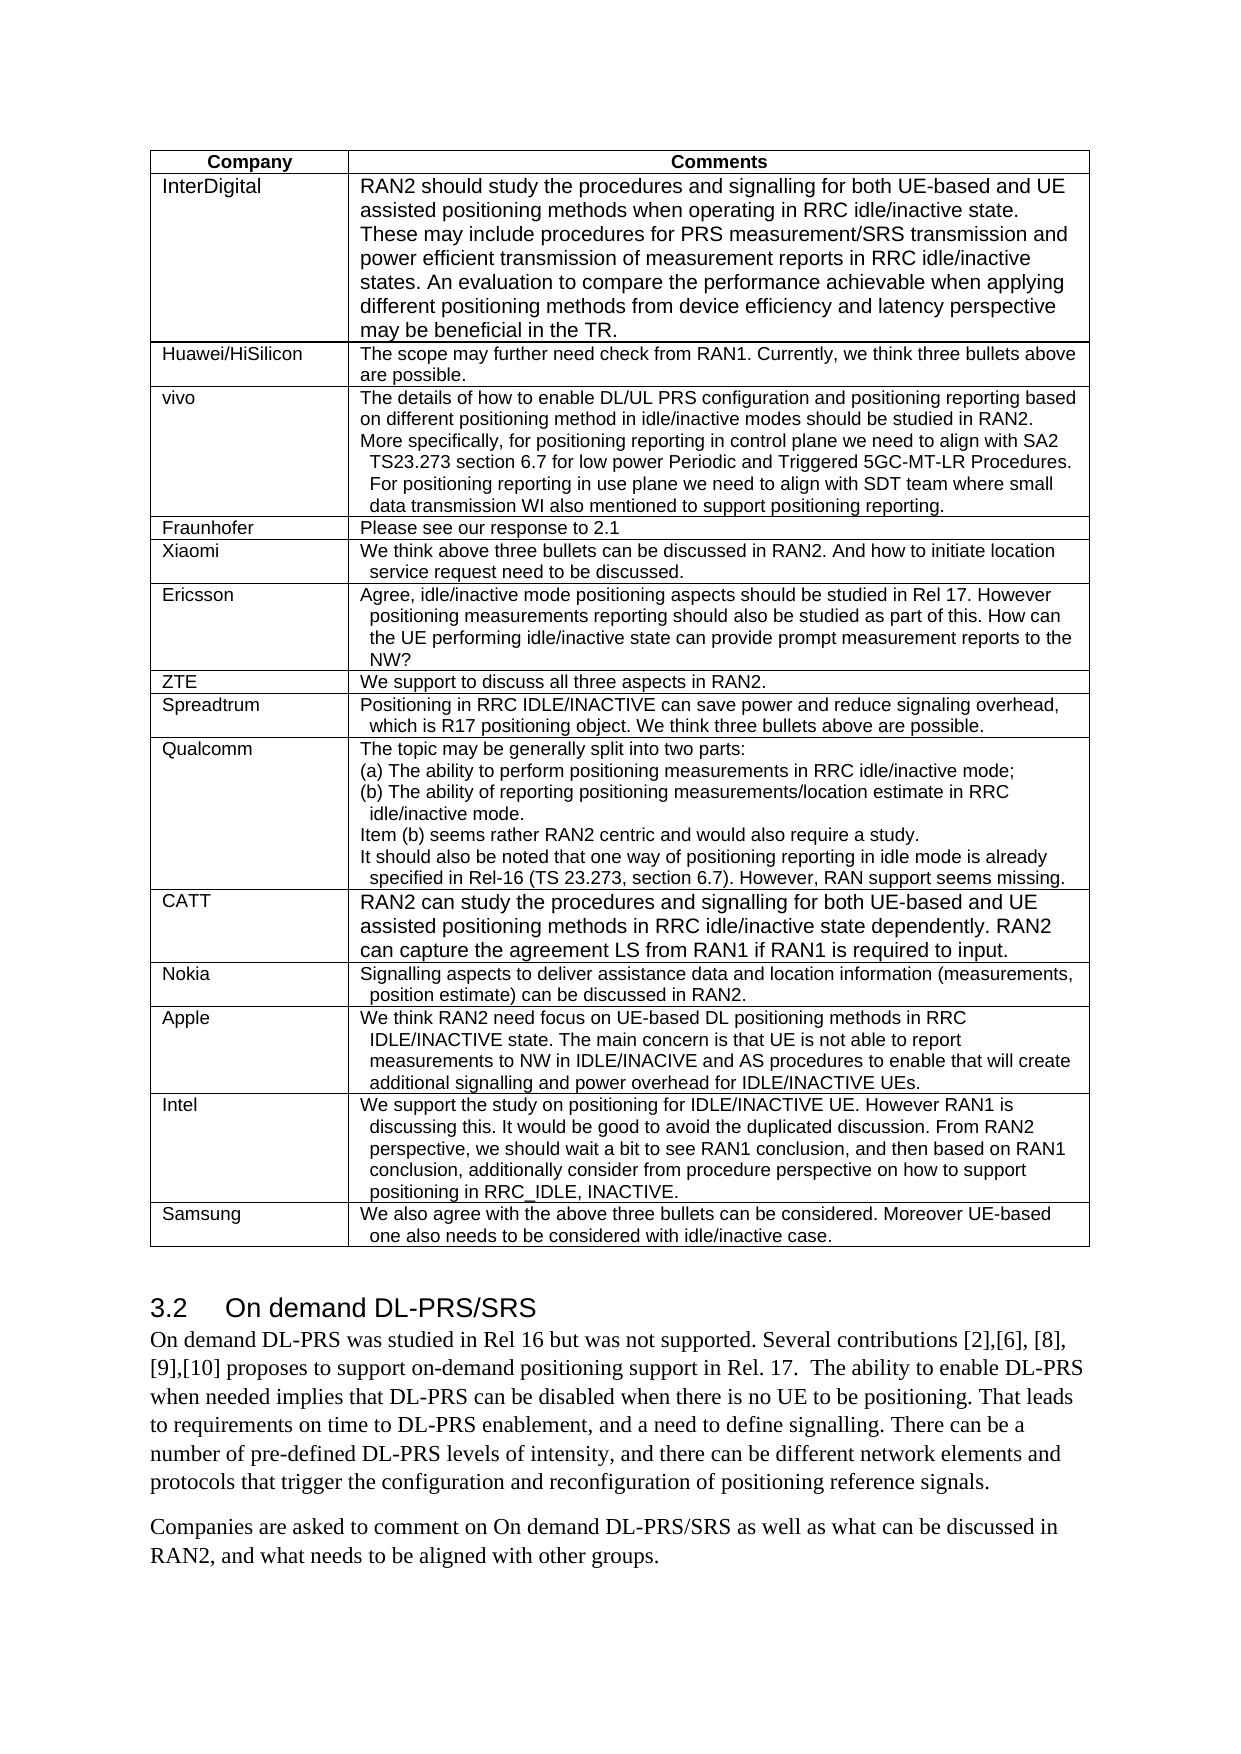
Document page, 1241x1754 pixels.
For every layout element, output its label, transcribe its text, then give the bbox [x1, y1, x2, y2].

table_cell Spreadtrum [151, 694, 348, 737]
table_cell Huawei/HiSilicon [151, 343, 348, 386]
table_cell RAN2 should study the procedures and signalling for both UE-based and UE assisted positioning methods when operating in RRC idle/inactive state. These may include procedures for PRS measurement/SRS transmission and power efficient transmission of measurement reports in RRC idle/inactive states. An evaluation to compare the performance achievable when applying different positioning methods from device efficiency and latency perspective may be beneficial in the TR. [349, 174, 1089, 341]
table_cell We think RAN2 need focus on UE-based DL positioning methods in RRC IDLE/INACTIVE state. The main concern is that UE is not able to report measurements to NW in IDLE/INACIVE and AS procedures to enable that will create additional signalling and power overhead for IDLE/INACTIVE UEs. [349, 1007, 1089, 1093]
table_cell Positioning in RRC IDLE/INACTIVE can save power and reduce signaling overhead, which is R17 positioning object. We think three bullets above are possible. [349, 694, 1089, 737]
table_cell We support the study on positioning for IDLE/INACTIVE UE. However RAN1 is discussing this. It would be good to avoid the duplicated discussion. From RAN2 perspective, we should wait a bit to see RAN1 conclusion, and then based on RAN1 conclusion, additionally consider from procedure perspective on how to support positioning in RRC_IDLE, INACTIVE. [349, 1094, 1089, 1202]
table_cell Apple [151, 1007, 348, 1093]
table_cell Nokia [151, 963, 348, 1006]
text On demand DL-PRS was studied in Rel 16 but was not supported. Several contributions [2],[6], [8], [9],[10] proposes to support on-demand positioning support in Rel. 17. The ability to enable DL-PRS when needed implies that DL-PRS can be disabled when there is no UE to be positioning. That leads to requirements on time to DL-PRS enablement, and a need to define signalling. There can be a number of pre-defined DL-PRS levels of intensity, and there can be different network elements and protocols that trigger the configuration and reconfiguration of positioning reference signals. [150, 1326, 1090, 1494]
table_cell CATT [151, 890, 348, 962]
table_cell We also agree with the above three bullets can be considered. Moreover UE-based one also needs to be considered with idle/inactive case. [349, 1203, 1089, 1246]
table_cell Signalling aspects to deliver assistance data and location information (measurements, position estimate) can be discussed in RAN2. [349, 963, 1089, 1006]
text Companies are asked to comment on On demand DL-PRS/SRS as well as what can be discussed in RAN2, and what needs to be aligned with other groups. [150, 1513, 1090, 1568]
table_cell Fraunhofer [151, 517, 348, 538]
table_cell The topic may be generally split into two parts: (a) The ability to perform positioning measurements in RRC idle/inactive mode; (b) The ability of reporting positioning measurements/location estimate in RRC idle/inactive mode. Item (b) seems rather RAN2 centric and would also require a study. It should also be noted that one way of positioning reporting in idle mode is already specified in Rel-16 (TS 23.273, section 6.7). However, RAN support seems missing. [349, 738, 1089, 889]
table_header Comments [349, 151, 1089, 173]
table_cell ZTE [151, 671, 348, 693]
table_cell Qualcomm [151, 738, 348, 889]
table_cell Intel [151, 1094, 348, 1202]
table_cell Agree, idle/inactive mode positioning aspects should be studied in Rel 17. However positioning measurements reporting should also be studied as part of this. How can the UE performing idle/inactive state can provide prompt measurement reports to the NW? [349, 584, 1089, 670]
table_cell We think above three bullets can be discussed in RAN2. And how to initiate location service request need to be discussed. [349, 540, 1089, 583]
table_cell Ericsson [151, 584, 348, 670]
table_header Company [151, 151, 348, 173]
table_cell Please see our response to 2.1 [349, 517, 1089, 538]
table_cell RAN2 can study the procedures and signalling for both UE-based and UE assisted positioning methods in RRC idle/inactive state dependently. RAN2 can capture the agreement LS from RAN1 if RAN1 is required to input. [349, 890, 1089, 962]
table_cell The scope may further need check from RAN1. Currently, we think three bullets above are possible. [349, 343, 1089, 386]
table_cell InterDigital [151, 174, 348, 341]
subtitle 3.2 On demand DL-PRS/SRS [150, 1292, 1090, 1323]
table_cell We support to discuss all three aspects in RAN2. [349, 671, 1089, 693]
table_cell Samsung [151, 1203, 348, 1246]
table_cell The details of how to enable DL/UL PRS configuration and positioning reporting based on different positioning method in idle/inactive modes should be studied in RAN2. More specifically, for positioning reporting in control plane we need to align with SA2 TS23.273 section 6.7 for low power Periodic and Triggered 5GC-MT-LR Procedures. For positioning reporting in use plane we need to align with SDT team where small data transmission WI also mentioned to support positioning reporting. [349, 387, 1089, 516]
table_cell Xiaomi [151, 540, 348, 583]
table_cell vivo [151, 387, 348, 516]
